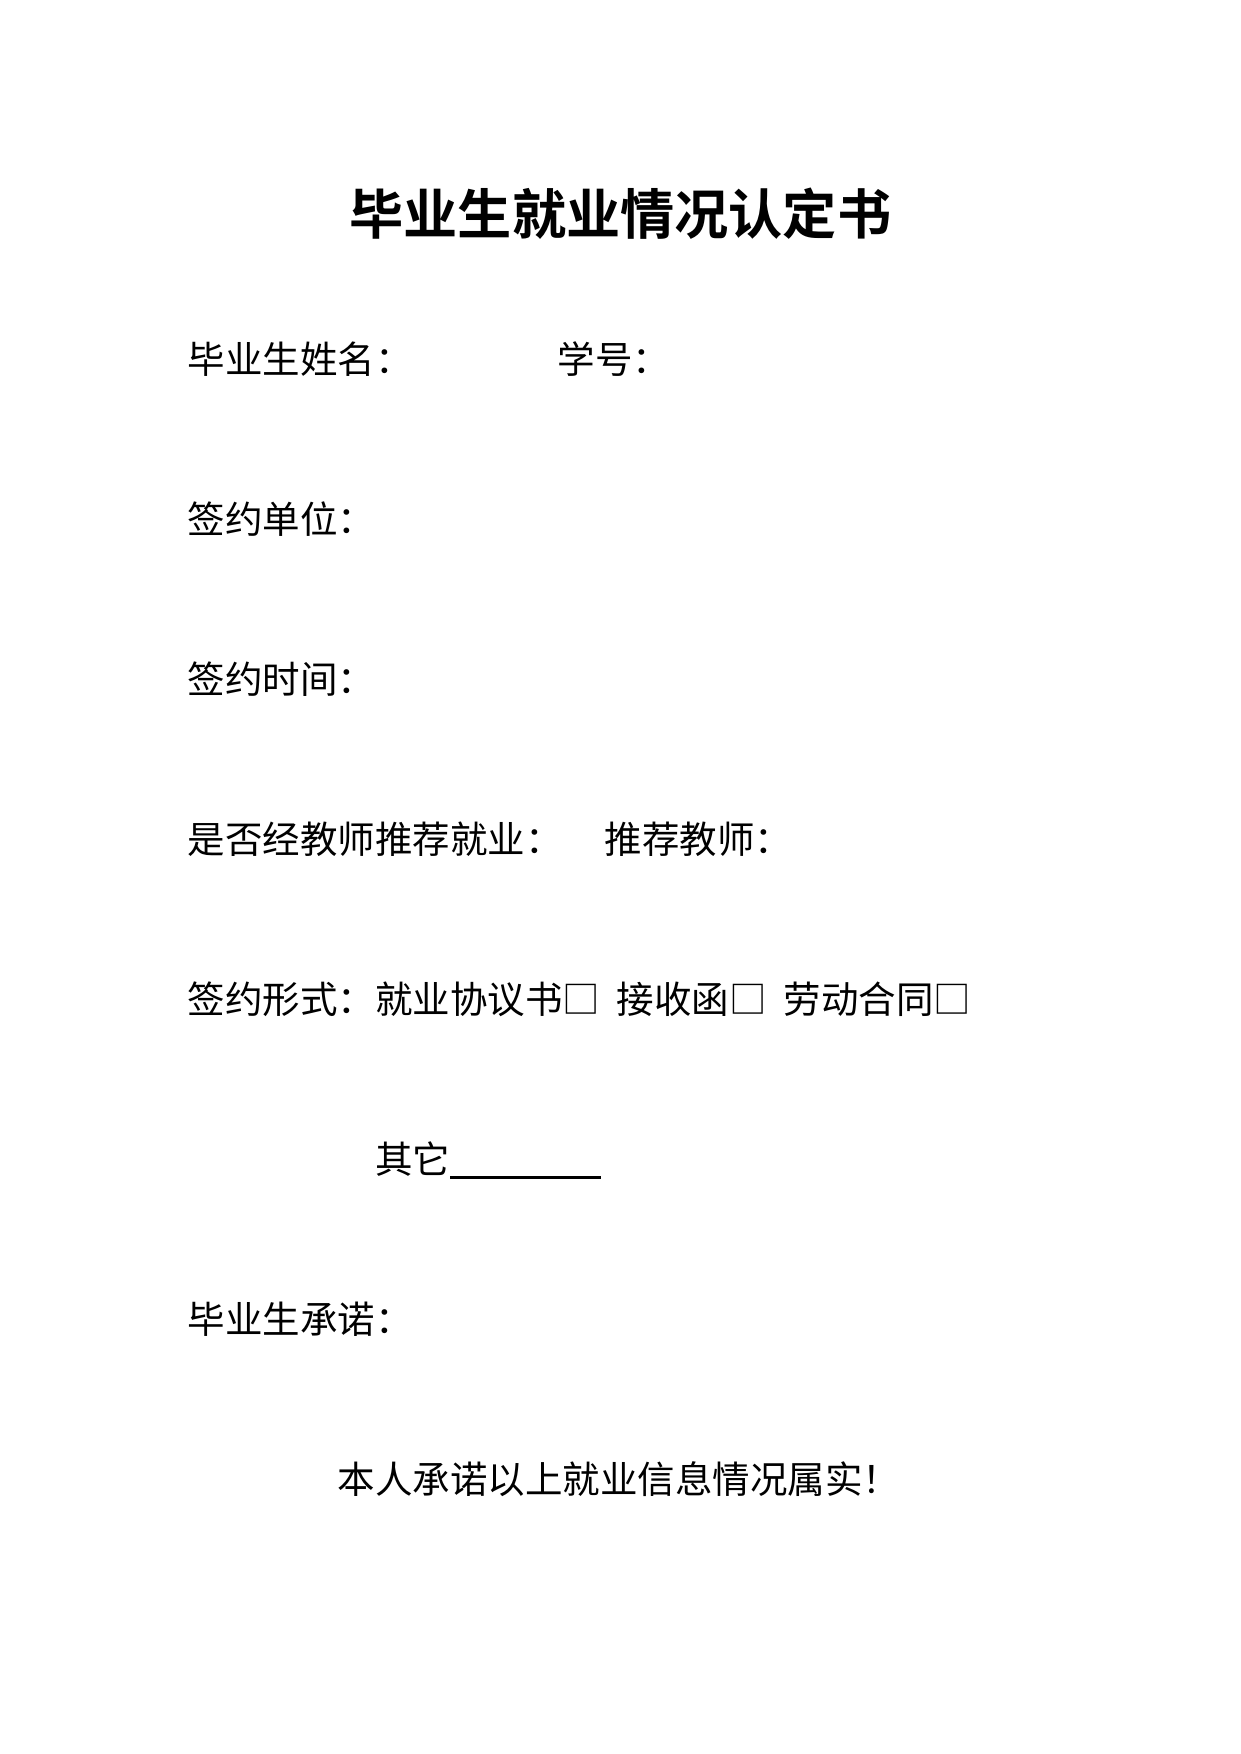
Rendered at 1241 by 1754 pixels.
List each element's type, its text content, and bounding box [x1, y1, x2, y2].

text 毕业生就业情况认定书 [187, 162, 1053, 259]
text 毕业生姓名： 学号： [187, 324, 1053, 389]
text 本人承诺以上就业信息情况属实！ [187, 1444, 1053, 1509]
text 毕业生承诺： [187, 1284, 1053, 1349]
text 签约时间： [187, 645, 1053, 710]
text 其它 [187, 1124, 1053, 1189]
text 签约单位： [187, 485, 1053, 550]
text 是否经教师推荐就业： 推荐教师： [187, 804, 1053, 869]
text 签约形式：就业协议书□ 接收函□ 劳动合同□ [187, 964, 1053, 1029]
